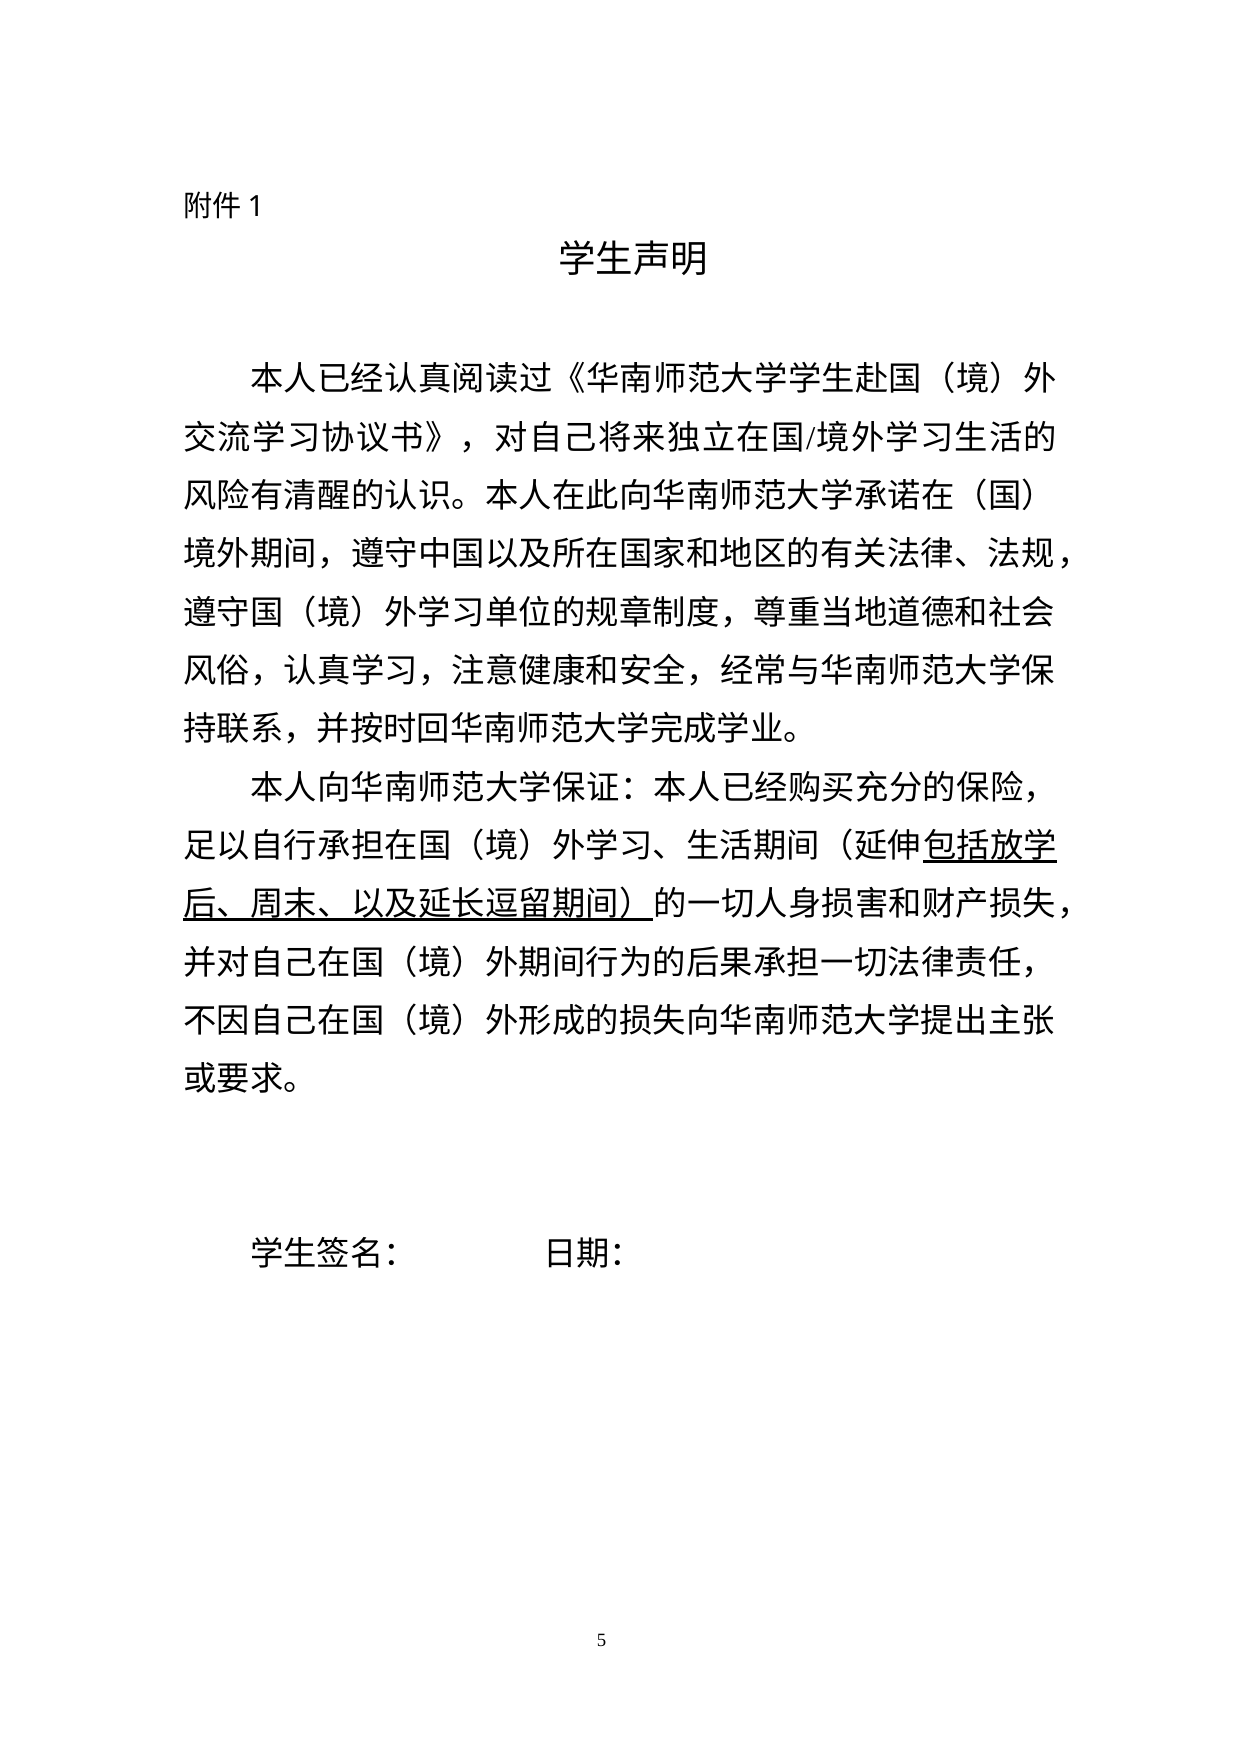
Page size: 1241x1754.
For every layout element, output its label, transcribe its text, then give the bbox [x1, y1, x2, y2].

text 学生声明 [183, 225, 1057, 284]
text 学生签名： 日期： [183, 1217, 1057, 1275]
text 本人已经认真阅读过《华南师范大学学生赴国（境）外交流学习协议书》，对自己将来独立在国/境外学习生活的风险有清醒的认识。本人在此向华南师范大学承诺在（国）境外期间，遵守中国以及所在国家和地区的有关法律、法规，遵守国（境）外学习单位的规章制度，尊重当地道德和社会风俗，认真学习，注意健康和安全，经常与华南师范大学保持联系，并按时回华南师范大学完成学业。 [183, 342, 1057, 750]
text 本人向华南师范大学保证：本人已经购买充分的保险，足以自行承担在国（境）外学习、生活期间（延伸包括放学后、周末、以及延长逗留期间）的一切人身损害和财产损失，并对自己在国（境）外期间行为的后果承担一切法律责任，不因自己在国（境）外形成的损失向华南师范大学提出主张或要求。 [183, 750, 1057, 1100]
text 附件1 [183, 167, 1057, 225]
